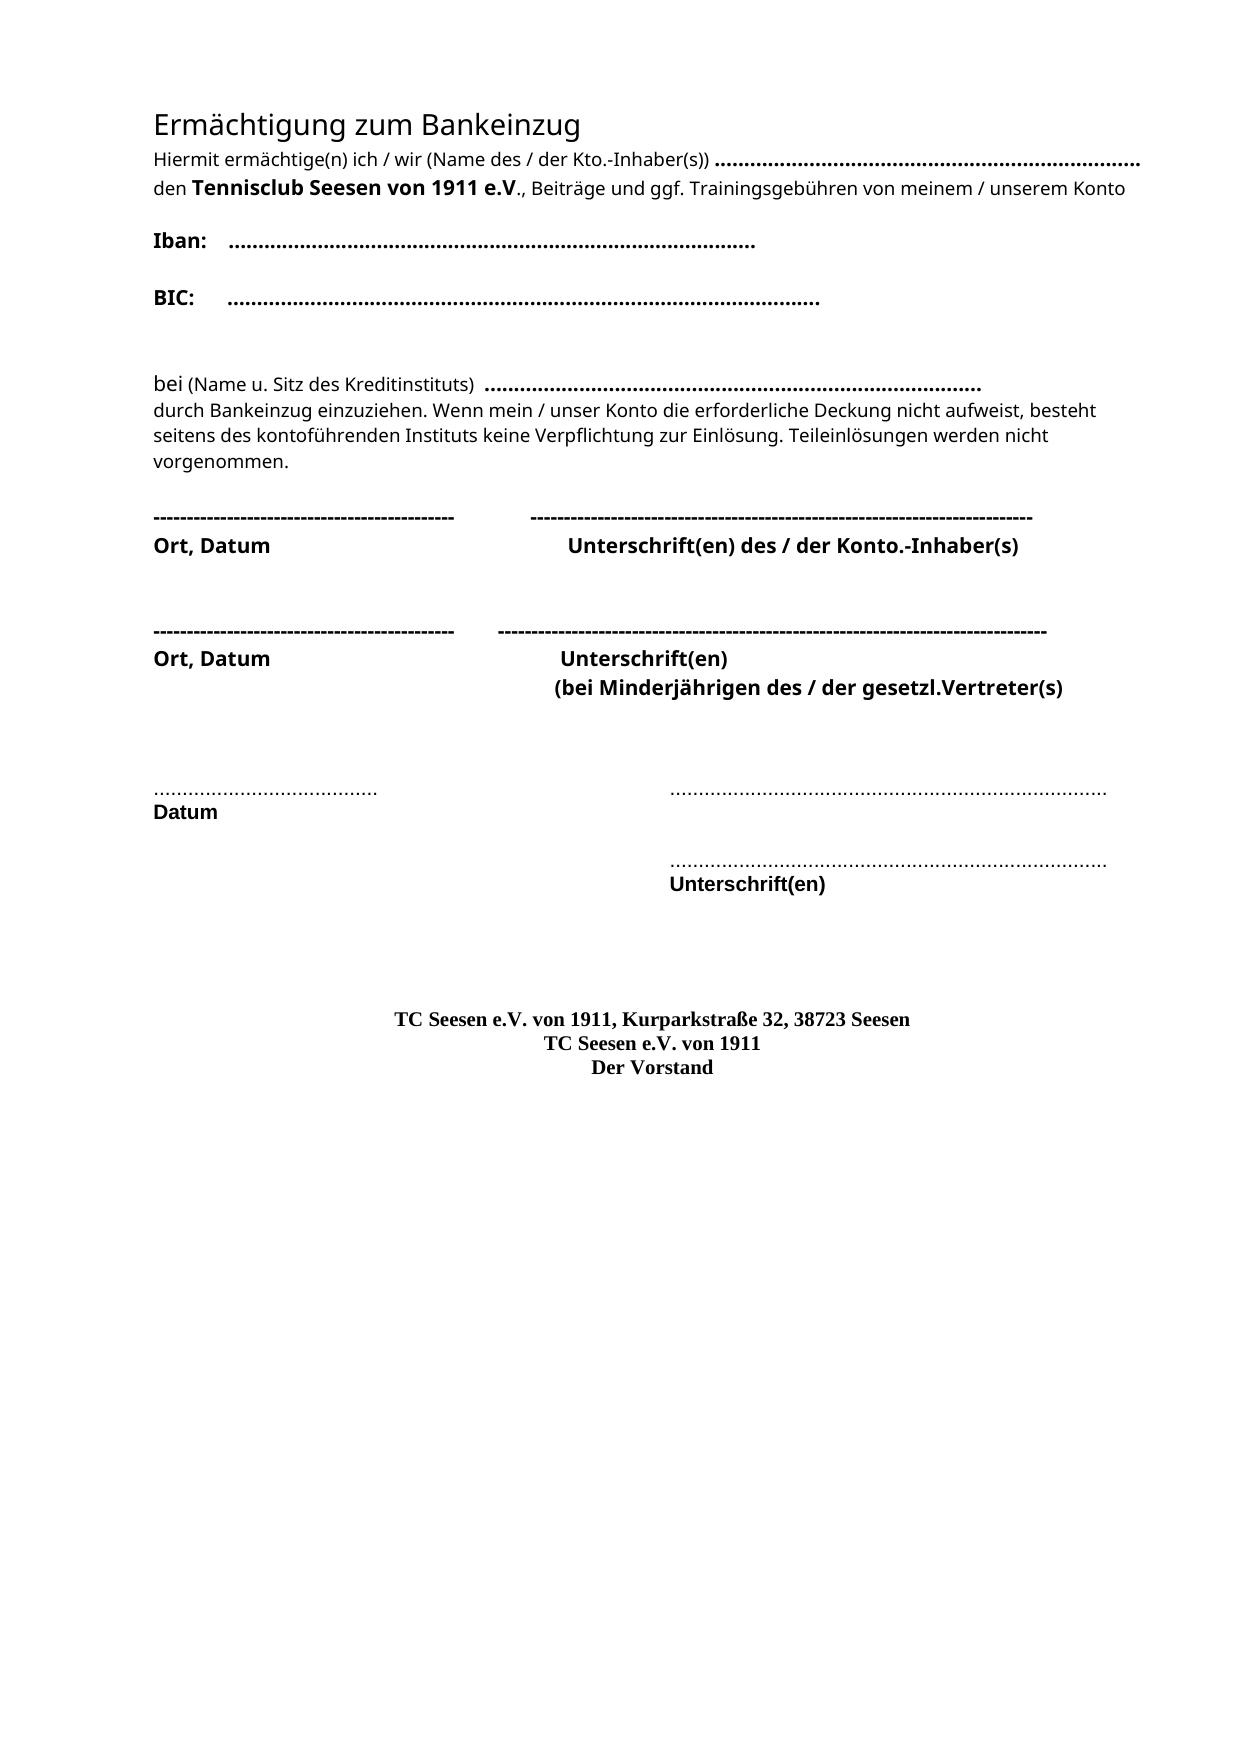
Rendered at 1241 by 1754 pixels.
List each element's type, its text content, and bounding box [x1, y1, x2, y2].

text Ort, Datum Unterschrift(en) des / der Konto.-Inhaber(s) [153, 531, 1152, 559]
text ....................................... ............................................................................ [153, 776, 1152, 799]
text Ermächtigung zum Bankeinzug [153, 104, 1152, 144]
text (bei Minderjährigen des / der gesetzl.Vertreter(s) [153, 673, 1152, 701]
text --------------------------------------------- ---------------------------------------------------------------------------------- [153, 616, 1152, 644]
text TC Seesen e.V. von 1911, Kurparkstraße 32, 38723 Seesen TC Seesen e.V. von 1911 [153, 1007, 1152, 1055]
text Der Vorstand [153, 1055, 1152, 1079]
text ............................................................................ [153, 847, 1152, 871]
text Hiermit ermächtige(n) ich / wir (Name des / der Kto.-Inhaber(s)) ........................................................................ den Tennisclub Seesen von 1911 e.V., Beiträge und ggf. Trainingsgebühren von meinem / unserem Konto [153, 144, 1152, 201]
text BIC: ………………………………………………………………………………………. [153, 255, 1152, 312]
text Ort, Datum Unterschrift(en) [153, 644, 1152, 673]
text bei (Name u. Sitz des Kreditinstituts) .................................................................................... [153, 369, 1152, 397]
text Unterschrift(en) [153, 871, 1152, 895]
text Iban: ......................................................................................... [153, 227, 1152, 255]
text durch Bankeinzug einzuziehen. Wenn mein / unser Konto die erforderliche Deckung nicht aufweist, besteht seitens des kontoführenden Instituts keine Verpflichtung zur Einlösung. Teileinlösungen werden nicht vorgenommen. [153, 397, 1152, 474]
text --------------------------------------------- --------------------------------------------------------------------------- [153, 502, 1152, 531]
text Datum [153, 799, 1152, 823]
